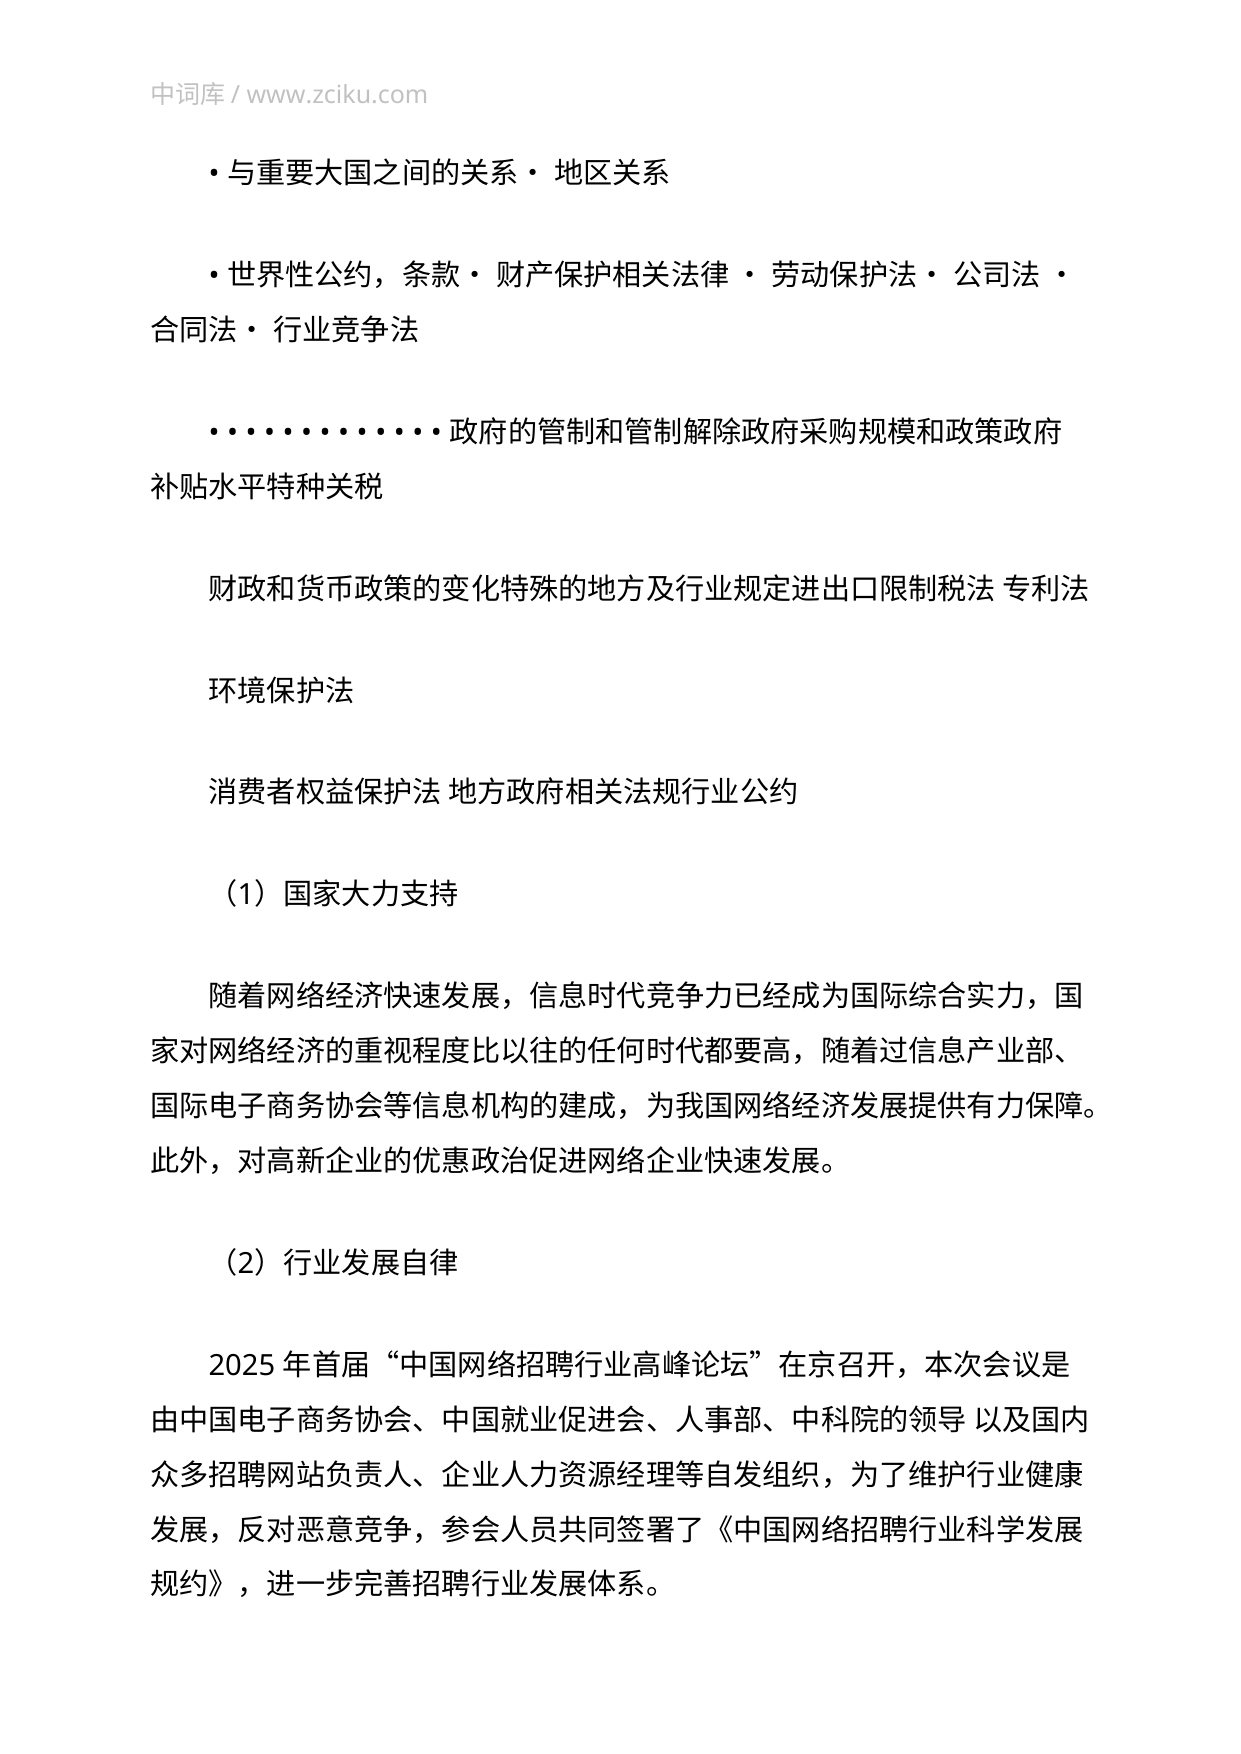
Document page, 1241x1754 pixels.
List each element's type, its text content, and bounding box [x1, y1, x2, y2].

text • • • • • • • • • • • • • 政府的管制和管制解除政府采购规模和政策政府补贴水平特种关税 [150, 409, 1090, 506]
text 财政和货币政策的变化特殊的地方及行业规定进出口限制税法 专利法 [150, 566, 1090, 608]
text 消费者权益保护法 地方政府相关法规行业公约 [150, 769, 1090, 811]
text • 与重要大国之间的关系• 地区关系 [150, 150, 1090, 192]
text 2025 年首届“中国网络招聘行业高峰论坛”在京召开，本次会议是由中国电子商务协会、中国就业促进会、人事部、中科院的领导 以及国内众多招聘网站负责人、企业人力资源经理等自发组织，为了维护行业健康发展，反对恶意竞争，参会人员共同签署了《中国网络招聘行业科学发展规约》，进一步完善招聘行业发展体系。 [150, 1341, 1090, 1603]
text • 世界性公约，条款• 财产保护相关法律 • 劳动保护法• 公司法 • 合同法• 行业竞争法 [150, 252, 1090, 349]
text 环境保护法 [150, 667, 1090, 709]
text （1）国家大力支持 [150, 871, 1090, 913]
text 随着网络经济快速发展，信息时代竞争力已经成为国际综合实力，国家对网络经济的重视程度比以往的任何时代都要高，随着过信息产业部、国际电子商务协会等信息机构的建成，为我国网络经济发展提供有力保障。此外，对高新企业的优惠政治促进网络企业快速发展。 [150, 973, 1090, 1180]
text （2）行业发展自律 [150, 1239, 1090, 1282]
